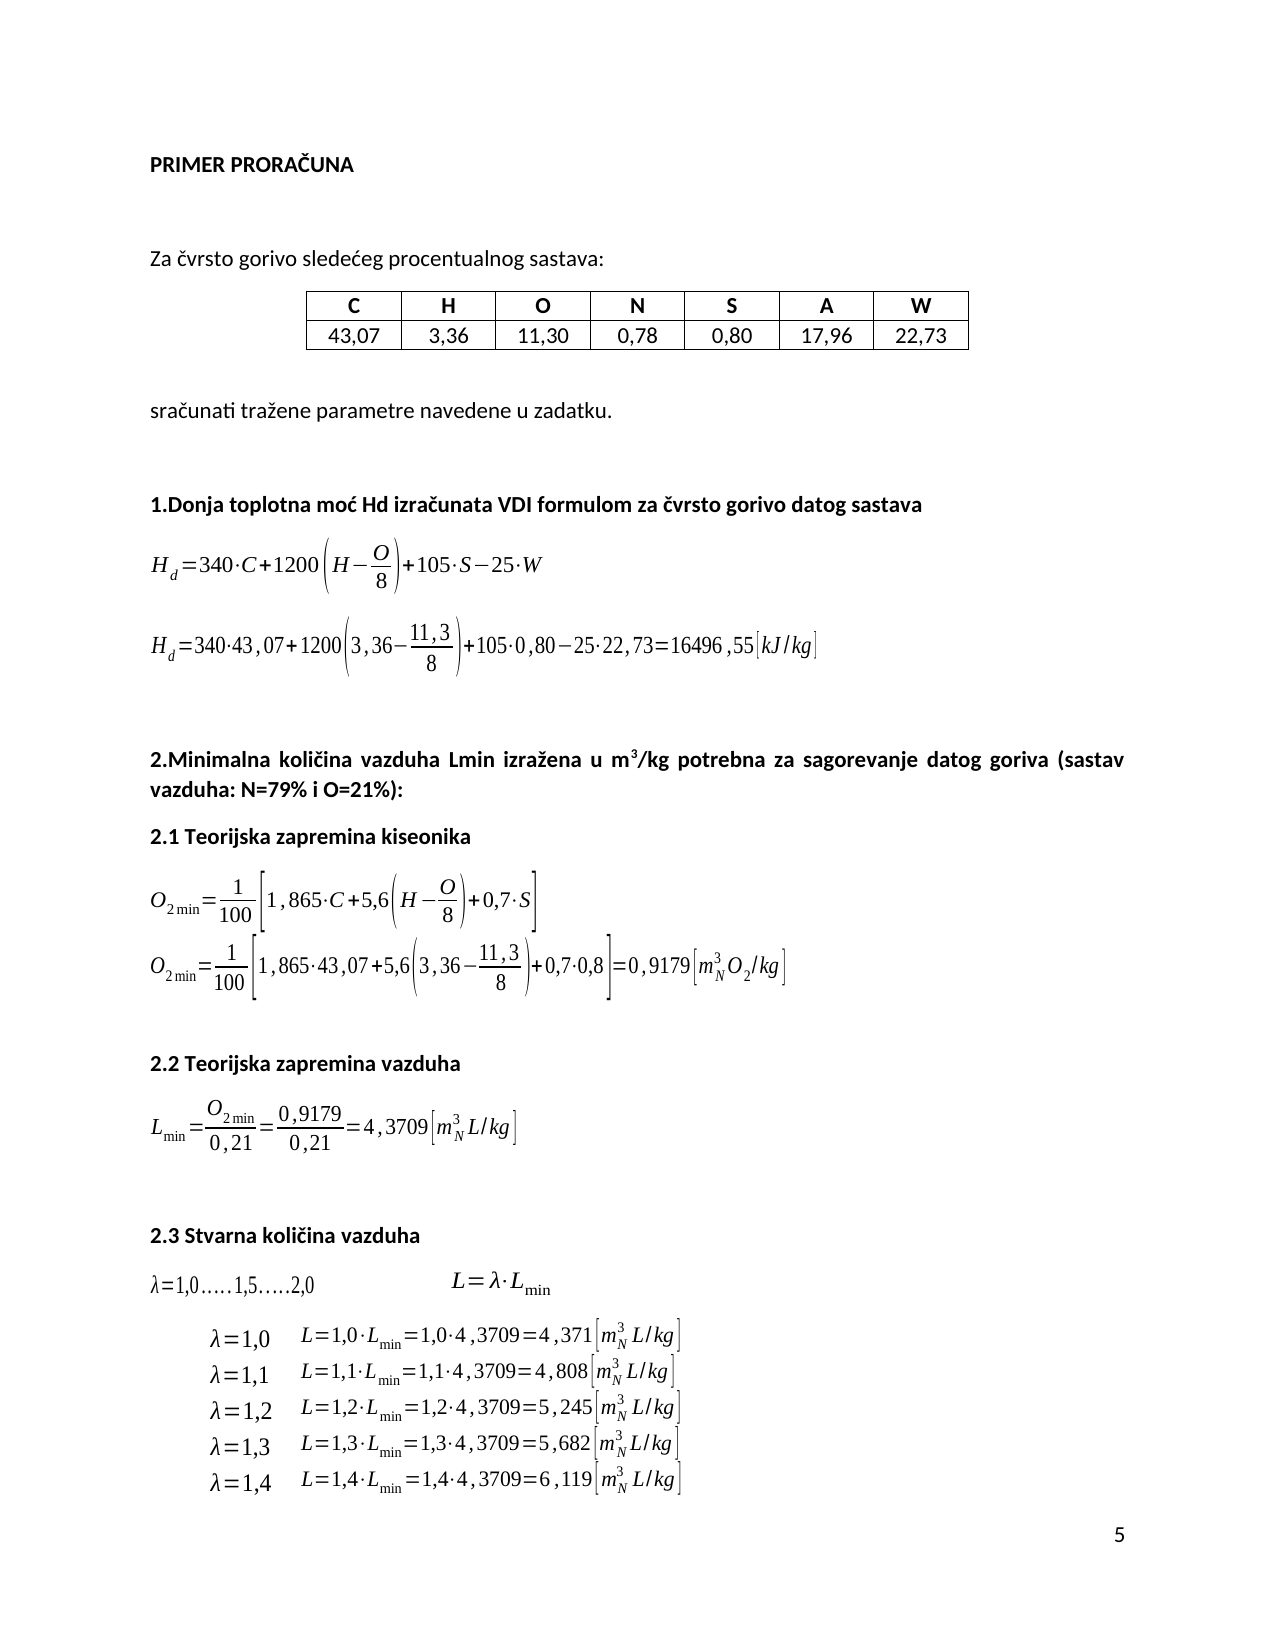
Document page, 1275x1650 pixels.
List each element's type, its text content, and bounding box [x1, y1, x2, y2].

text 2.2 Teorijska zapremina vazduha [150, 1049, 1125, 1077]
table_header W [874, 292, 968, 320]
table_cell 11,30 [496, 321, 590, 349]
table_cell 0,80 [685, 321, 779, 349]
table_header C [307, 292, 401, 320]
table_cell 0,78 [591, 321, 684, 349]
table_cell 3,36 [402, 321, 495, 349]
text sračunati tražene parametre navedene u zadatku. [150, 397, 1125, 425]
table_header S [685, 292, 779, 320]
text PRIMER PRORAČUNA [150, 150, 1125, 178]
table_header H [402, 292, 495, 320]
table_header O [496, 292, 590, 320]
text 2.3 Stvarna količina vazduha [150, 1221, 1125, 1249]
text 2.1 Teorijska zapremina kiseonika [150, 822, 1125, 850]
table_header A [780, 292, 873, 320]
text 2.Minimalna količina vazduha Lmin izražena u m3/kg potrebna za sagorevanje datog goriva (sastav vazduha: N=79% i O=21%): [150, 745, 1125, 803]
text 1.Donja toplotna moć Hd izračunata VDI formulom za čvrsto gorivo datog sastava [150, 490, 1125, 518]
table_cell 43,07 [307, 321, 401, 349]
table_cell 22,73 [874, 321, 968, 349]
table_cell 17,96 [780, 321, 873, 349]
text Za čvrsto gorivo sledećeg procentualnog sastava: [150, 244, 1125, 272]
table_header N [591, 292, 684, 320]
